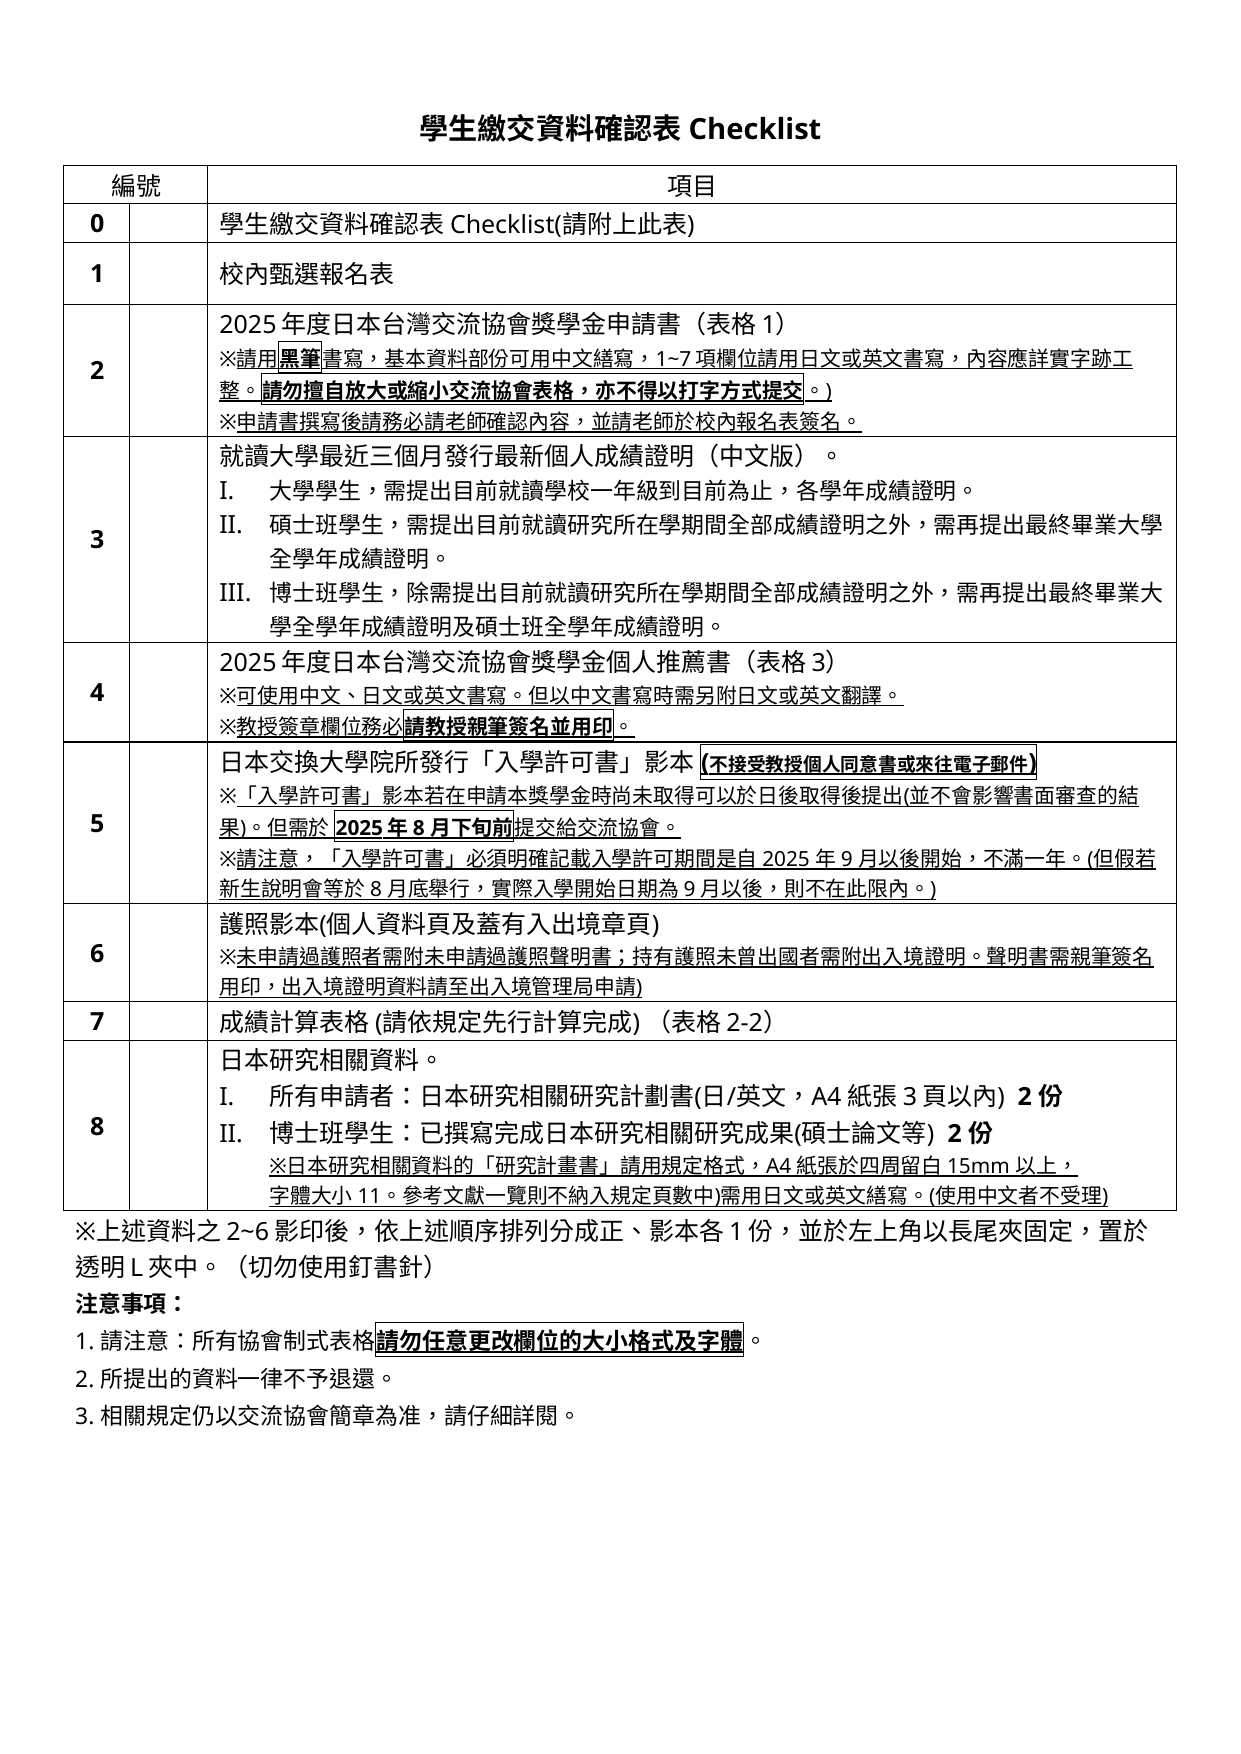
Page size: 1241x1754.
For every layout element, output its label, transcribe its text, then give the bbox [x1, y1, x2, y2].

table_cell [130, 1002, 207, 1039]
table_cell 就讀大學最近三個月發行最新個人成績證明（中文版）。 大學學生，需提出目前就讀學校一年級到目前為止，各學年成績證明。 碩士班學生，需提出目前就讀研究所在學期間全部成績證明之外，需再提出最終畢業大學全學年成績證明。 博士班學生，除需提出目前就讀研究所在學期間全部成績證明之外，需再提出最終畢業大學全學年成績證明及碩士班全學年成績證明。 [208, 437, 1176, 642]
table_cell 日本交換大學院所發行「入學許可書」影本 (不接受教授個人同意書或來往電子郵件) ※「入學許可書」影本若在申請本獎學金時尚未取得可以於日後取得後提出(並不會影響書面審查的結果)。但需於 2025年 8 月下旬前提交給交流協會。 ※請注意，「入學許可書」必須明確記載入學許可期間是自 2025 年 9 月以後開始，不滿一年。(但假若新生說明會等於 8 月底舉行，實際入學開始日期為 9 月以後，則不在此限內。) [208, 743, 1176, 903]
table_cell 成績計算表格 (請依規定先行計算完成) （表格2-2） [208, 1002, 1176, 1039]
table_cell [130, 437, 207, 642]
table_cell [130, 643, 207, 741]
table_cell 日本研究相關資料。 所有申請者：日本研究相關研究計劃書(日/英文，A4 紙張3頁以內) 2 份 博士班學生：已撰寫完成日本研究相關研究成果(碩士論文等) 2 份 ※日本研究相關資料的「研究計畫書」請用規定格式，A4 紙張於四周留白 15mm 以上， 字體大小 11。參考文獻一覽則不納入規定頁數中)需用日文或英文繕寫。(使用中文者不受理) [208, 1041, 1176, 1210]
text 學生繳交資料確認表 Checklist [75, 89, 1165, 164]
table_cell 0 [64, 204, 129, 242]
table_cell 6 [64, 904, 129, 1001]
table_cell 2 [64, 305, 129, 436]
table_cell 校內甄選報名表 [208, 243, 1176, 303]
table_cell [130, 305, 207, 436]
table_cell [130, 204, 207, 242]
table_cell 學生繳交資料確認表 Checklist(請附上此表) [208, 204, 1176, 242]
table_cell [130, 1041, 207, 1210]
table_cell 護照影本(個人資料頁及蓋有入出境章頁) ※未申請過護照者需附未申請過護照聲明書；持有護照未曾出國者需附出入境證明。聲明書需親筆簽名用印，出入境證明資料請至出入境管理局申請) [208, 904, 1176, 1001]
table_cell 1 [64, 243, 129, 303]
table_cell 3 [64, 437, 129, 642]
table_cell [130, 904, 207, 1001]
table_cell [130, 743, 207, 903]
text ※上述資料之2~6影印後，依上述順序排列分成正、影本各1份，並於左上角以長尾夾固定，置於透明L夾中。（切勿使用釘書針） [75, 1211, 1165, 1283]
table_cell 5 [64, 743, 129, 903]
text 3. 相關規定仍以交流協會簡章為准，請仔細詳閱。 [75, 1396, 1165, 1433]
table_cell 2025年度日本台灣交流協會獎學金個人推薦書（表格3） ※可使用中文、日文或英文書寫。但以中文書寫時需另附日文或英文翻譯。 ※教授簽章欄位務必請教授親筆簽名並用印。 [208, 643, 1176, 741]
table_cell 7 [64, 1002, 129, 1039]
table_header 編號 [64, 166, 207, 203]
text 2. 所提出的資料一律不予退還。 [75, 1358, 1165, 1396]
table_cell [130, 243, 207, 303]
table_cell 2025年度日本台灣交流協會獎學金申請書（表格1） ※請用黑筆書寫，基本資料部份可用中文繕寫，1~7項欄位請用日文或英文書寫，內容應詳實字跡工整。請勿擅自放大或縮小交流協會表格，亦不得以打字方式提交。) ※申請書撰寫後請務必請老師確認內容，並請老師於校內報名表簽名。 [208, 305, 1176, 436]
text 1. 請注意：所有協會制式表格請勿任意更改欄位的大小格式及字體。 [75, 1321, 1165, 1358]
table_cell 8 [64, 1041, 129, 1210]
table_header 項目 [208, 166, 1176, 203]
table_cell 4 [64, 643, 129, 741]
text 注意事項： [75, 1283, 1165, 1321]
